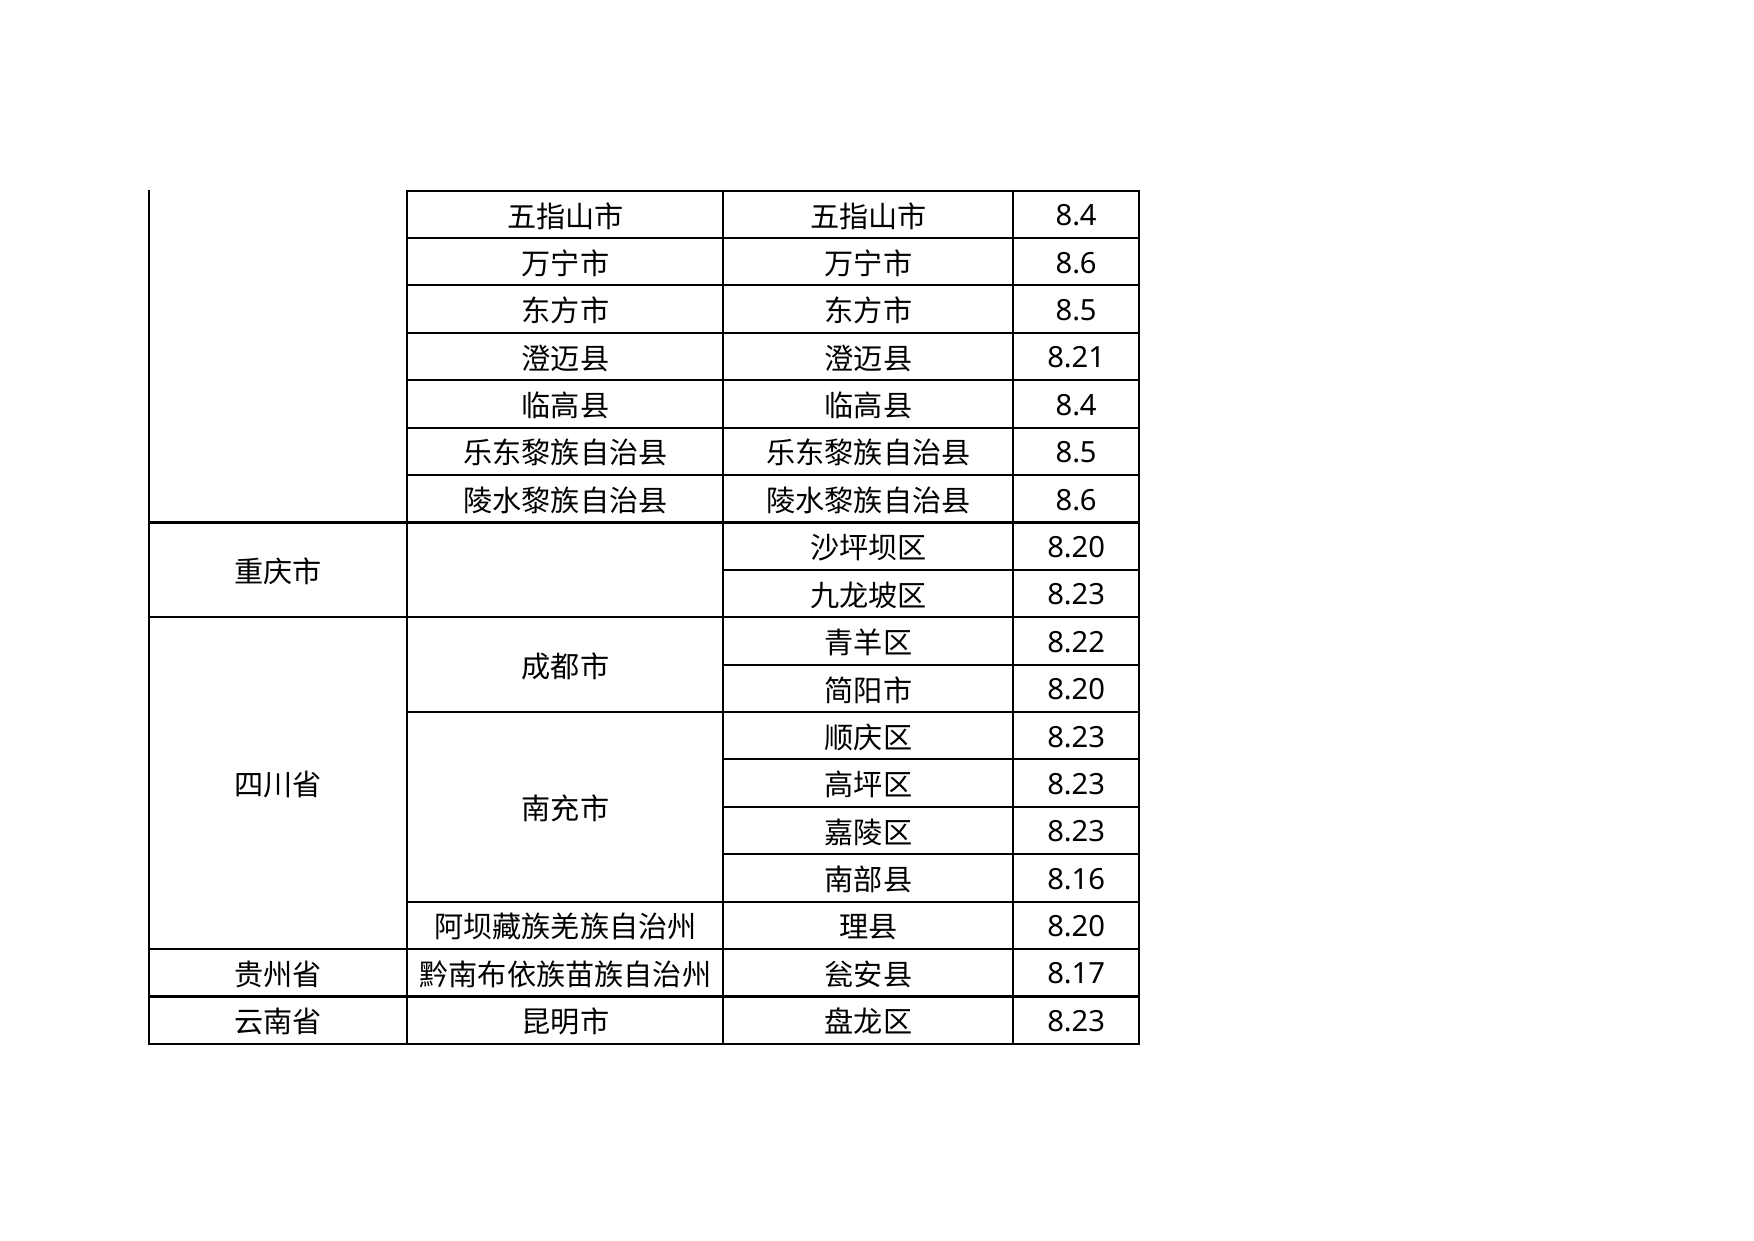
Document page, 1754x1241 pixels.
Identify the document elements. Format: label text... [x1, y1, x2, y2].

table_cell 8.23 [1014, 571, 1138, 616]
table_cell 陵水黎族自治县 [408, 476, 722, 521]
table_cell 陵水黎族自治县 [724, 476, 1012, 521]
table_cell 瓮安县 [724, 950, 1012, 995]
table_cell 万宁市 [408, 239, 722, 284]
table_cell 8.6 [1014, 476, 1138, 521]
table_cell 沙坪坝区 [724, 524, 1012, 569]
table_cell 乐东黎族自治县 [408, 429, 722, 474]
table_cell 盘龙区 [724, 998, 1012, 1043]
table_cell 8.20 [1014, 903, 1138, 948]
table_cell 万宁市 [724, 239, 1012, 284]
table_cell 8.20 [1014, 666, 1138, 711]
table_cell 昆明市 [408, 998, 722, 1043]
table_cell 贵州省 [150, 950, 406, 995]
table_cell 8.5 [1014, 429, 1138, 474]
table_cell 重庆市 [150, 524, 406, 616]
table_cell 四川省 [150, 618, 406, 948]
table_cell 五指山市 [408, 192, 722, 237]
table_cell 8.17 [1014, 950, 1138, 995]
table_cell 嘉陵区 [724, 808, 1012, 853]
table_cell 南部县 [724, 855, 1012, 901]
table_cell 8.4 [1014, 381, 1138, 427]
table_cell [408, 524, 722, 616]
table_cell 东方市 [724, 286, 1012, 332]
table_cell 澄迈县 [724, 334, 1012, 379]
table_cell 澄迈县 [408, 334, 722, 379]
table_cell 8.4 [1014, 192, 1138, 237]
table_cell 8.23 [1014, 713, 1138, 758]
table_cell 黔南布依族苗族自治州 [408, 950, 722, 995]
table_cell 高坪区 [724, 760, 1012, 806]
table_cell 理县 [724, 903, 1012, 948]
table_cell 8.23 [1014, 760, 1138, 806]
table_cell 8.23 [1014, 998, 1138, 1043]
table_cell 成都市 [408, 618, 722, 711]
table_cell 临高县 [724, 381, 1012, 427]
table_cell 临高县 [408, 381, 722, 427]
table_cell 顺庆区 [724, 713, 1012, 758]
table_cell 九龙坡区 [724, 571, 1012, 616]
table_cell 云南省 [150, 998, 406, 1043]
table_cell 南充市 [408, 713, 722, 901]
table_cell 青羊区 [724, 618, 1012, 663]
table_cell 简阳市 [724, 666, 1012, 711]
table_cell 8.5 [1014, 286, 1138, 332]
table_cell 8.22 [1014, 618, 1138, 663]
table_cell 乐东黎族自治县 [724, 429, 1012, 474]
table_cell 阿坝藏族羌族自治州 [408, 903, 722, 948]
table_cell 8.20 [1014, 524, 1138, 569]
table_cell 8.6 [1014, 239, 1138, 284]
table_cell 东方市 [408, 286, 722, 332]
table_cell 五指山市 [724, 192, 1012, 237]
table_cell 8.23 [1014, 808, 1138, 853]
table_cell 8.21 [1014, 334, 1138, 379]
table_cell 8.16 [1014, 855, 1138, 901]
